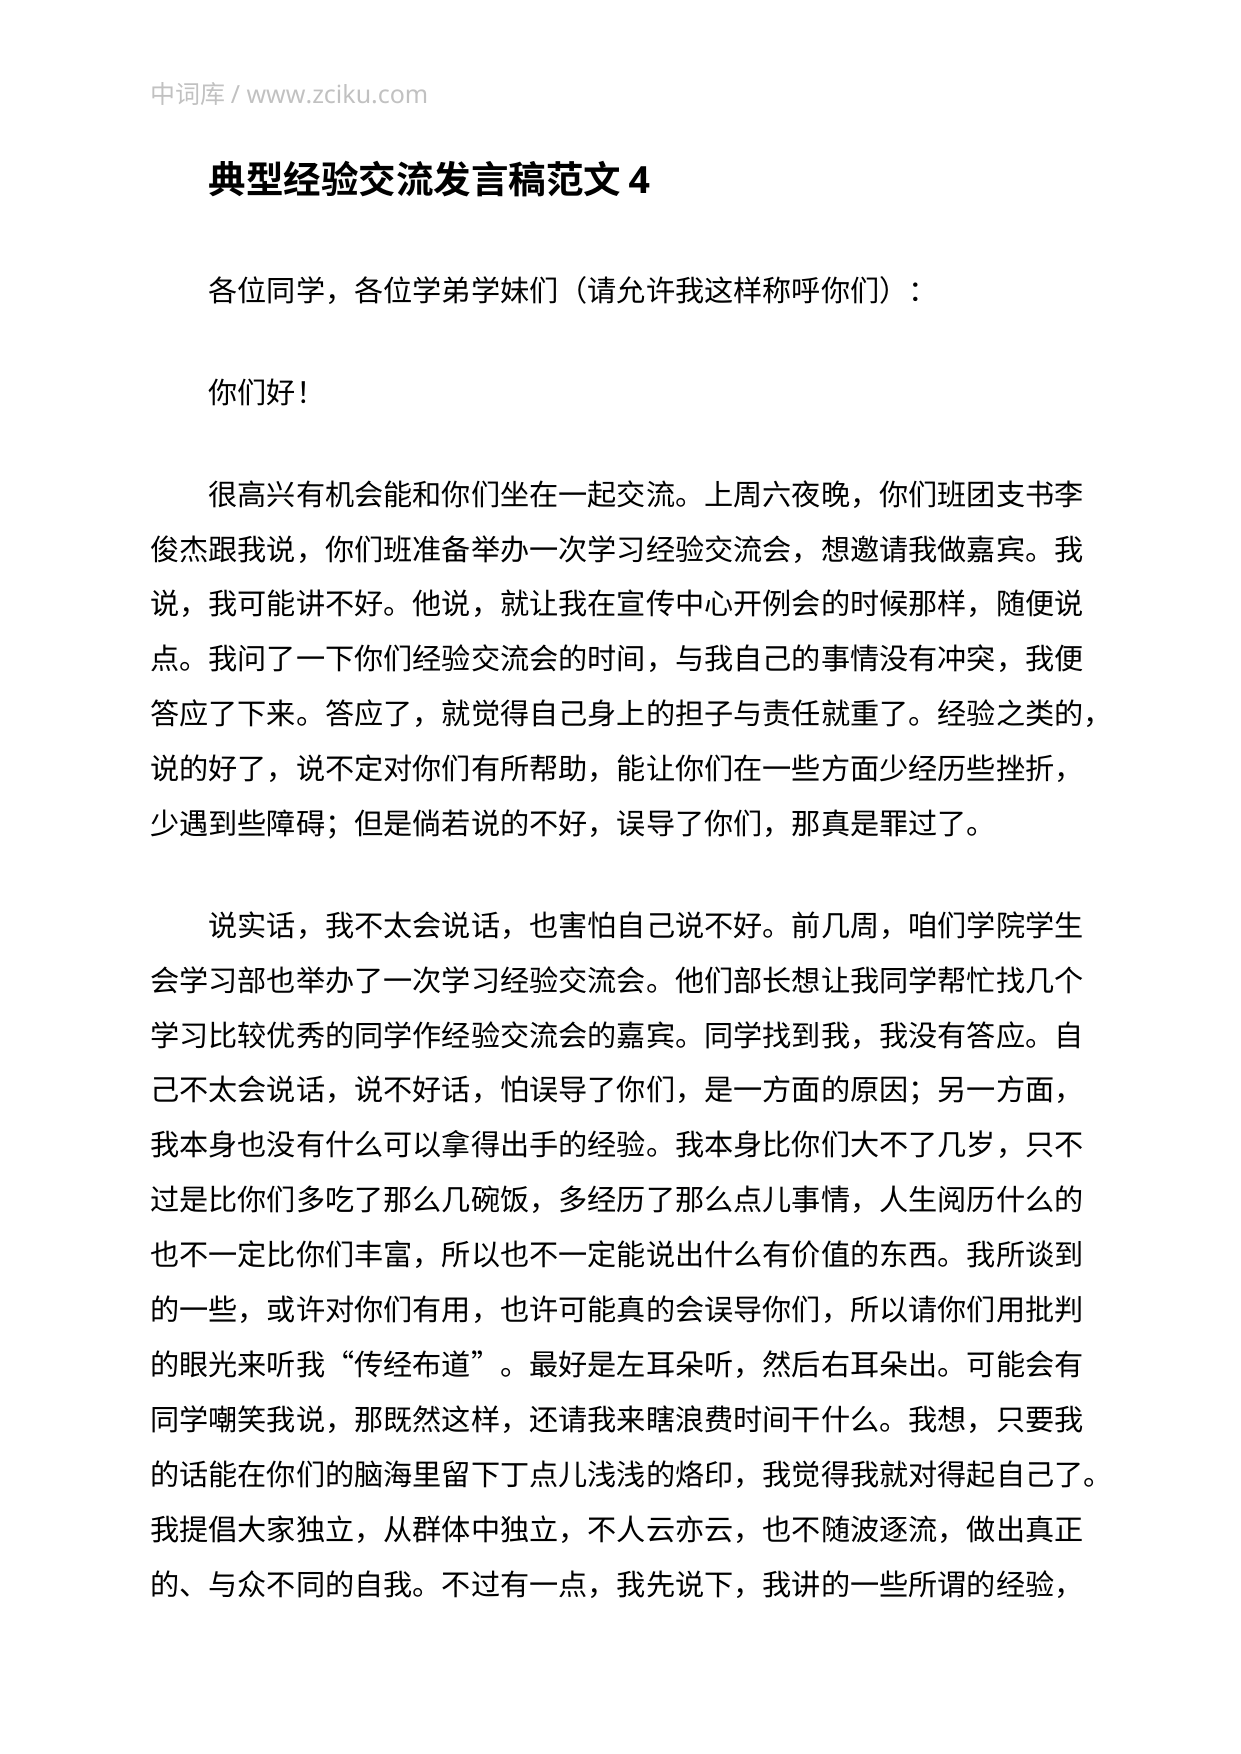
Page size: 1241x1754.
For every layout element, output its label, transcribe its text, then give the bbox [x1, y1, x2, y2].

text 很高兴有机会能和你们坐在一起交流。上周六夜晚，你们班团支书李俊杰跟我说，你们班准备举办一次学习经验交流会，想邀请我做嘉宾。我说，我可能讲不好。他说，就让我在宣传中心开例会的时候那样，随便说点。我问了一下你们经验交流会的时间，与我自己的事情没有冲突，我便答应了下来。答应了，就觉得自己身上的担子与责任就重了。经验之类的，说的好了，说不定对你们有所帮助，能让你们在一些方面少经历些挫折，少遇到些障碍；但是倘若说的不好，误导了你们，那真是罪过了。 [150, 471, 1090, 843]
text 典型经验交流发言稿范文4 [150, 150, 1090, 204]
text 各位同学，各位学弟学妹们（请允许我这样称呼你们）： [150, 268, 1090, 310]
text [150, 902, 1090, 1603]
text 你们好！ [150, 369, 1090, 412]
